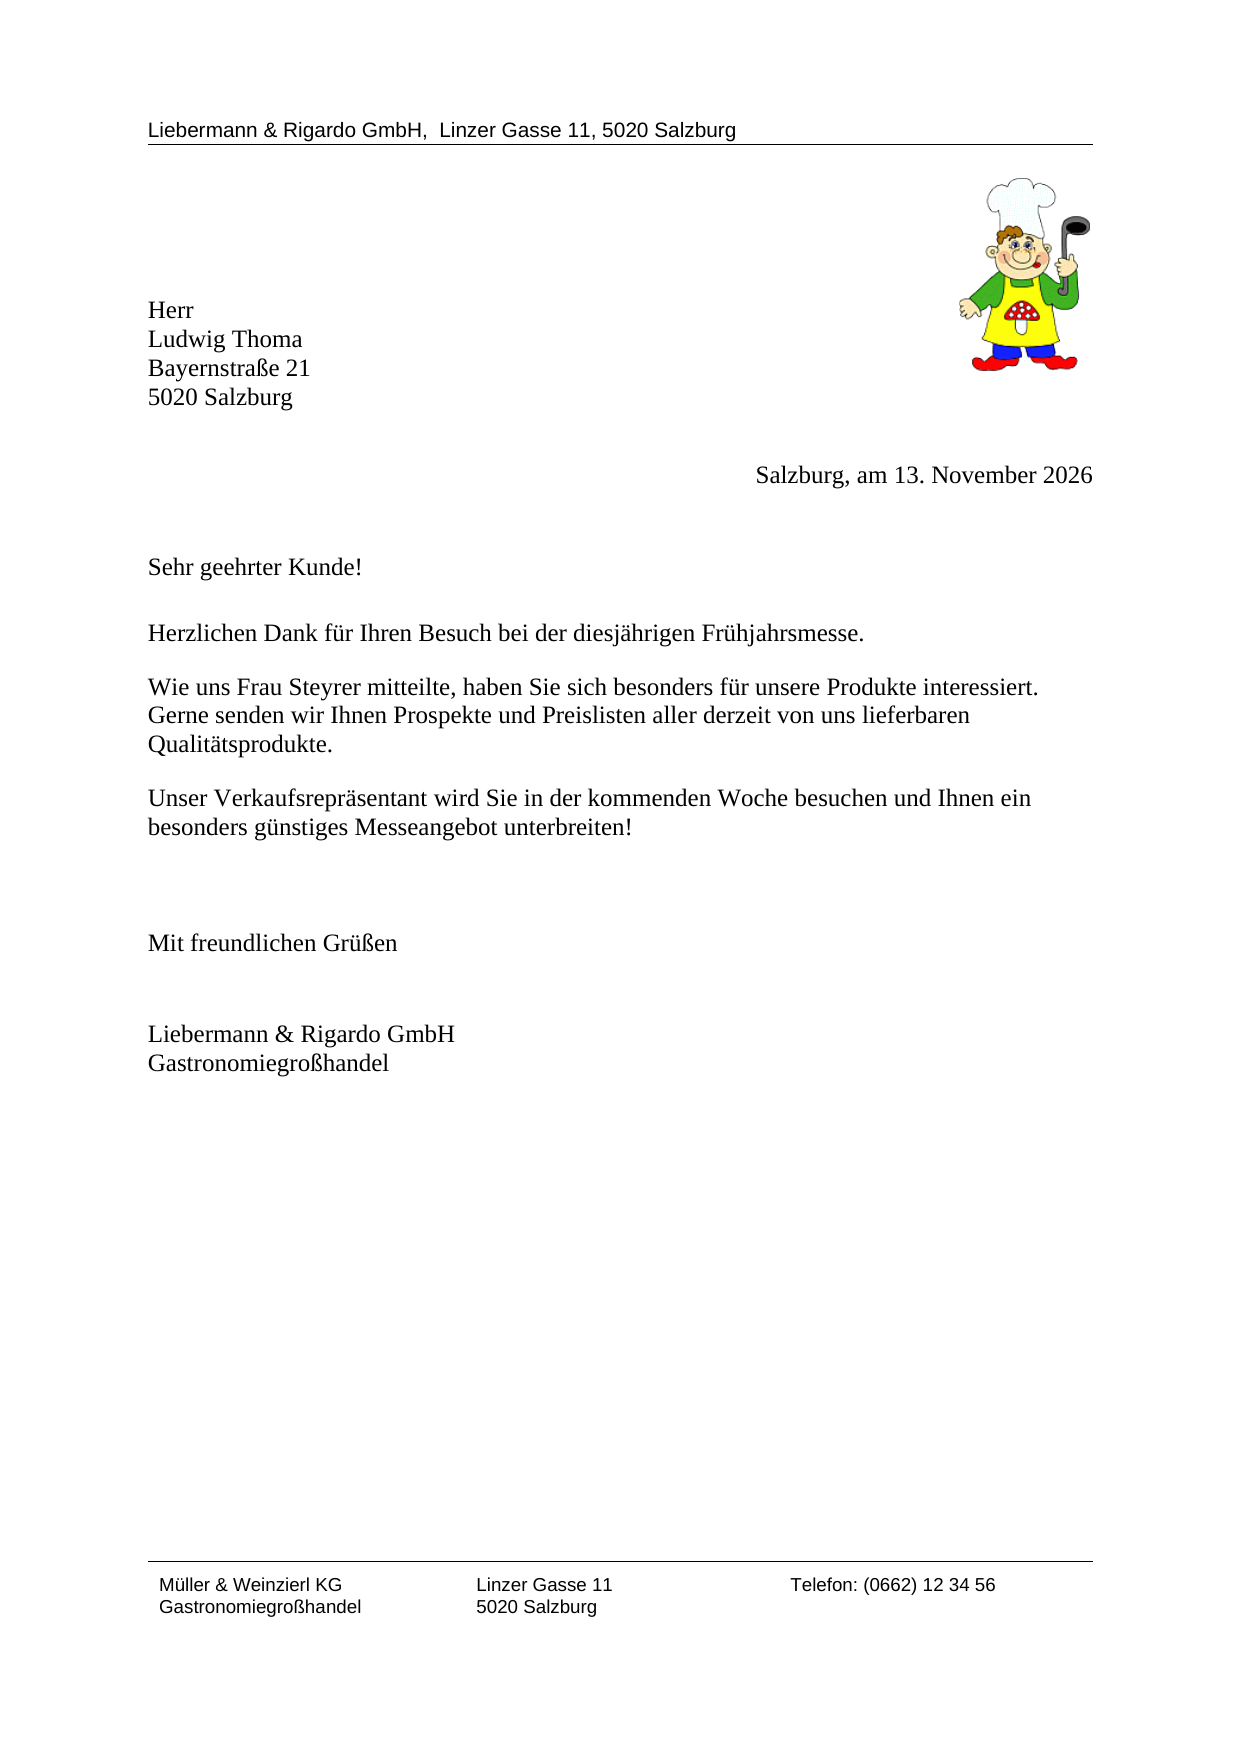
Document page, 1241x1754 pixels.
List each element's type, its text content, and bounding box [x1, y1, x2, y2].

text Sehr geehrter Kunde! [148, 552, 1093, 580]
text Unser Verkaufsrepräsentant wird Sie in der kommenden Woche besuchen und Ihnen ein besonders günstiges Messeangebot unterbreiten! [148, 783, 1093, 840]
text Mit freundlichen Grüßen [148, 928, 1093, 957]
text Herr Ludwig Thoma Bayernstraße 21 5020 Salzburg [148, 295, 1093, 410]
picture [959, 178, 1090, 371]
text Herzlichen Dank für Ihren Besuch bei der diesjährigen Frühjahrsmesse. [148, 618, 1093, 647]
text Gastronomiegroßhandel [148, 1048, 1093, 1077]
text Liebermann & Rigardo GmbH, Linzer Gasse 11, 5020 Salzburg [148, 118, 1093, 144]
text Liebermann & Rigardo GmbH [148, 1019, 1093, 1048]
text Wie uns Frau Steyrer mitteilte, haben Sie sich besonders für unsere Produkte interessiert. Gerne senden wir Ihnen Prospekte und Preislisten aller derzeit von uns lieferbaren Qualitätsprodukte. [148, 672, 1093, 758]
text Salzburg, am 31. Juli 2023 [148, 460, 1093, 489]
